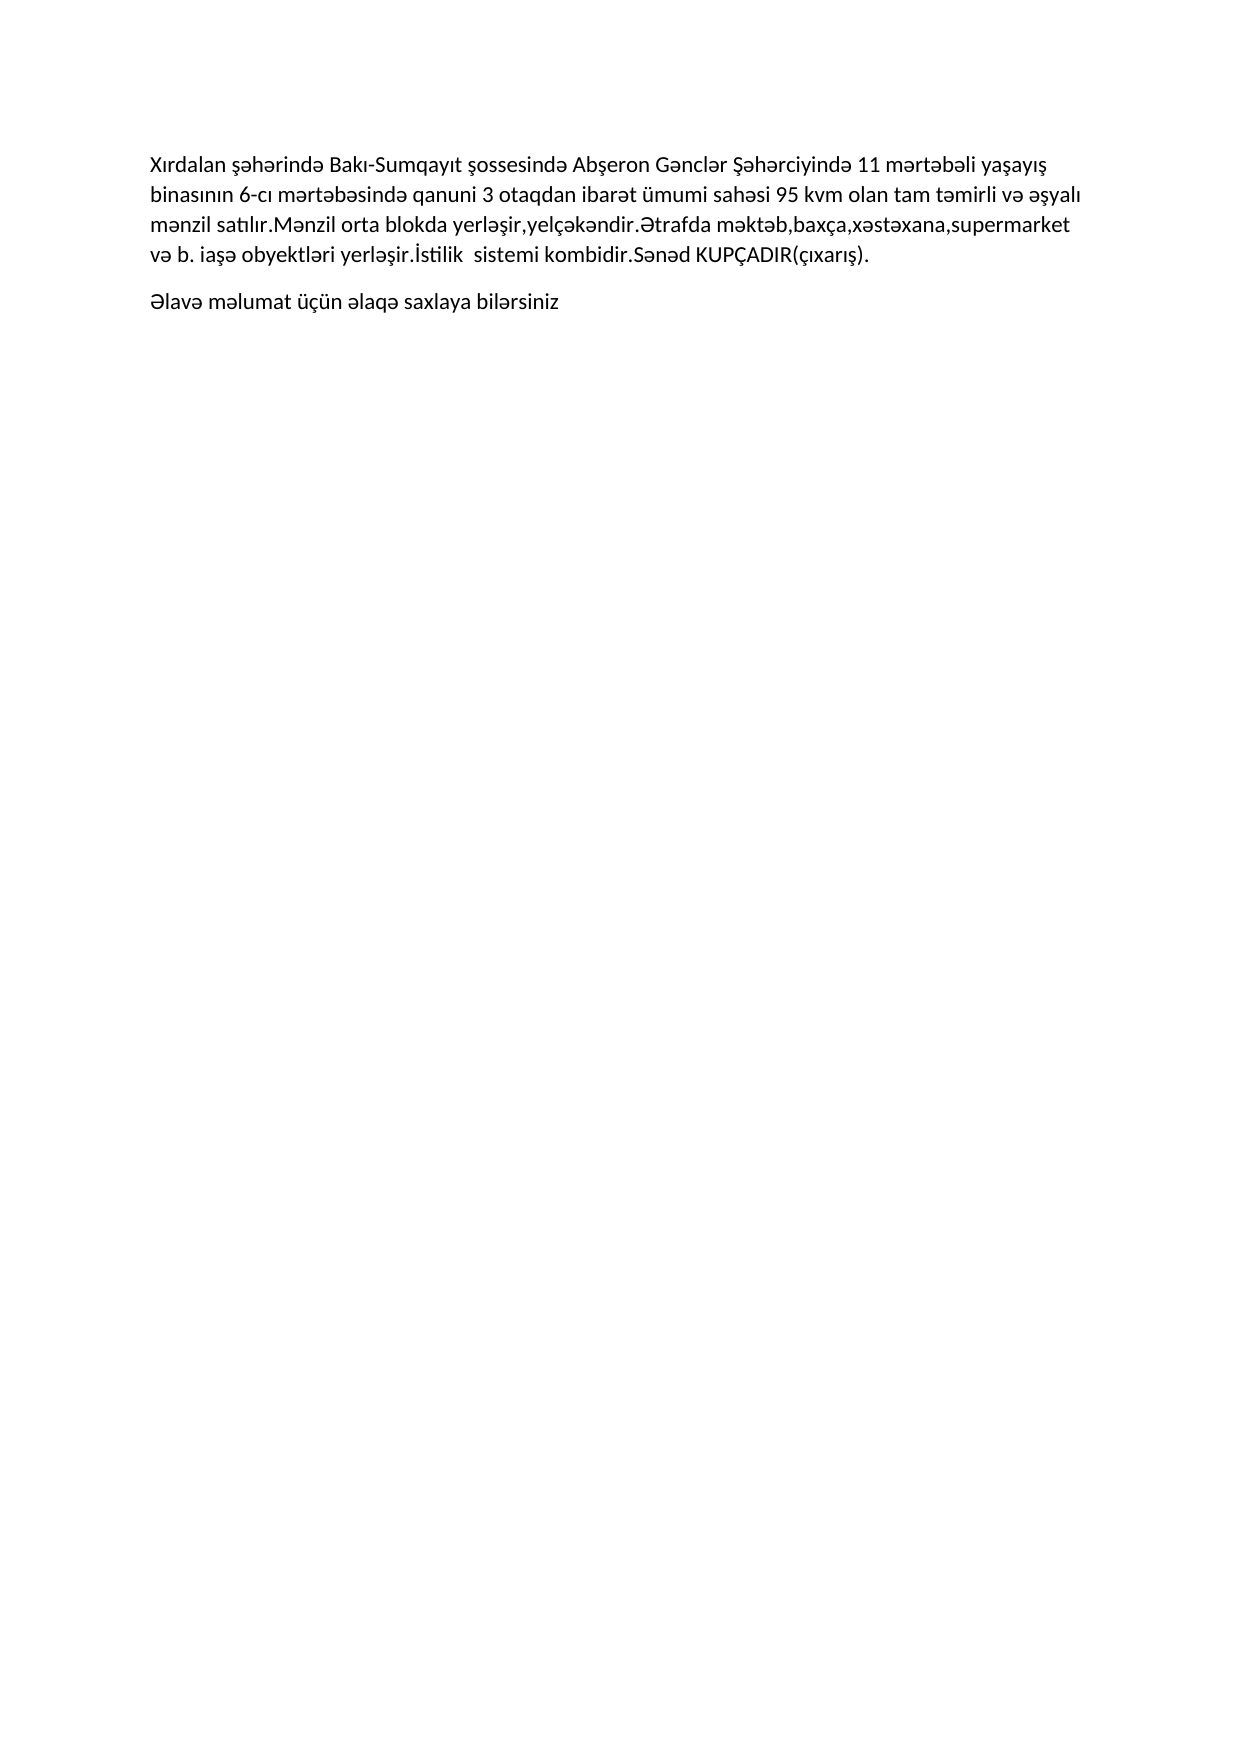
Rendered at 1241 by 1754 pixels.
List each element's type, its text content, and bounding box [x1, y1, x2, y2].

text Əlavə məlumat üçün əlaqə saxlaya bilərsiniz [150, 287, 1090, 316]
text Xırdalan şəhərində Bakı-Sumqayıt şossesində Abşeron Gənclər Şəhərciyində 11 mərtəbəli yaşayış binasının 6-cı mərtəbəsində qanuni 3 otaqdan ibarət ümumi sahəsi 95 kvm olan tam təmirli və əşyalı mənzil satılır.Mənzil orta blokda yerləşir,yelçəkəndir.Ətrafda məktəb,baxça,xəstəxana,supermarket və b. iaşə obyektləri yerləşir.İstilik sistemi kombidir.Sənəd KUPÇADIR(çıxarış). [150, 150, 1090, 269]
